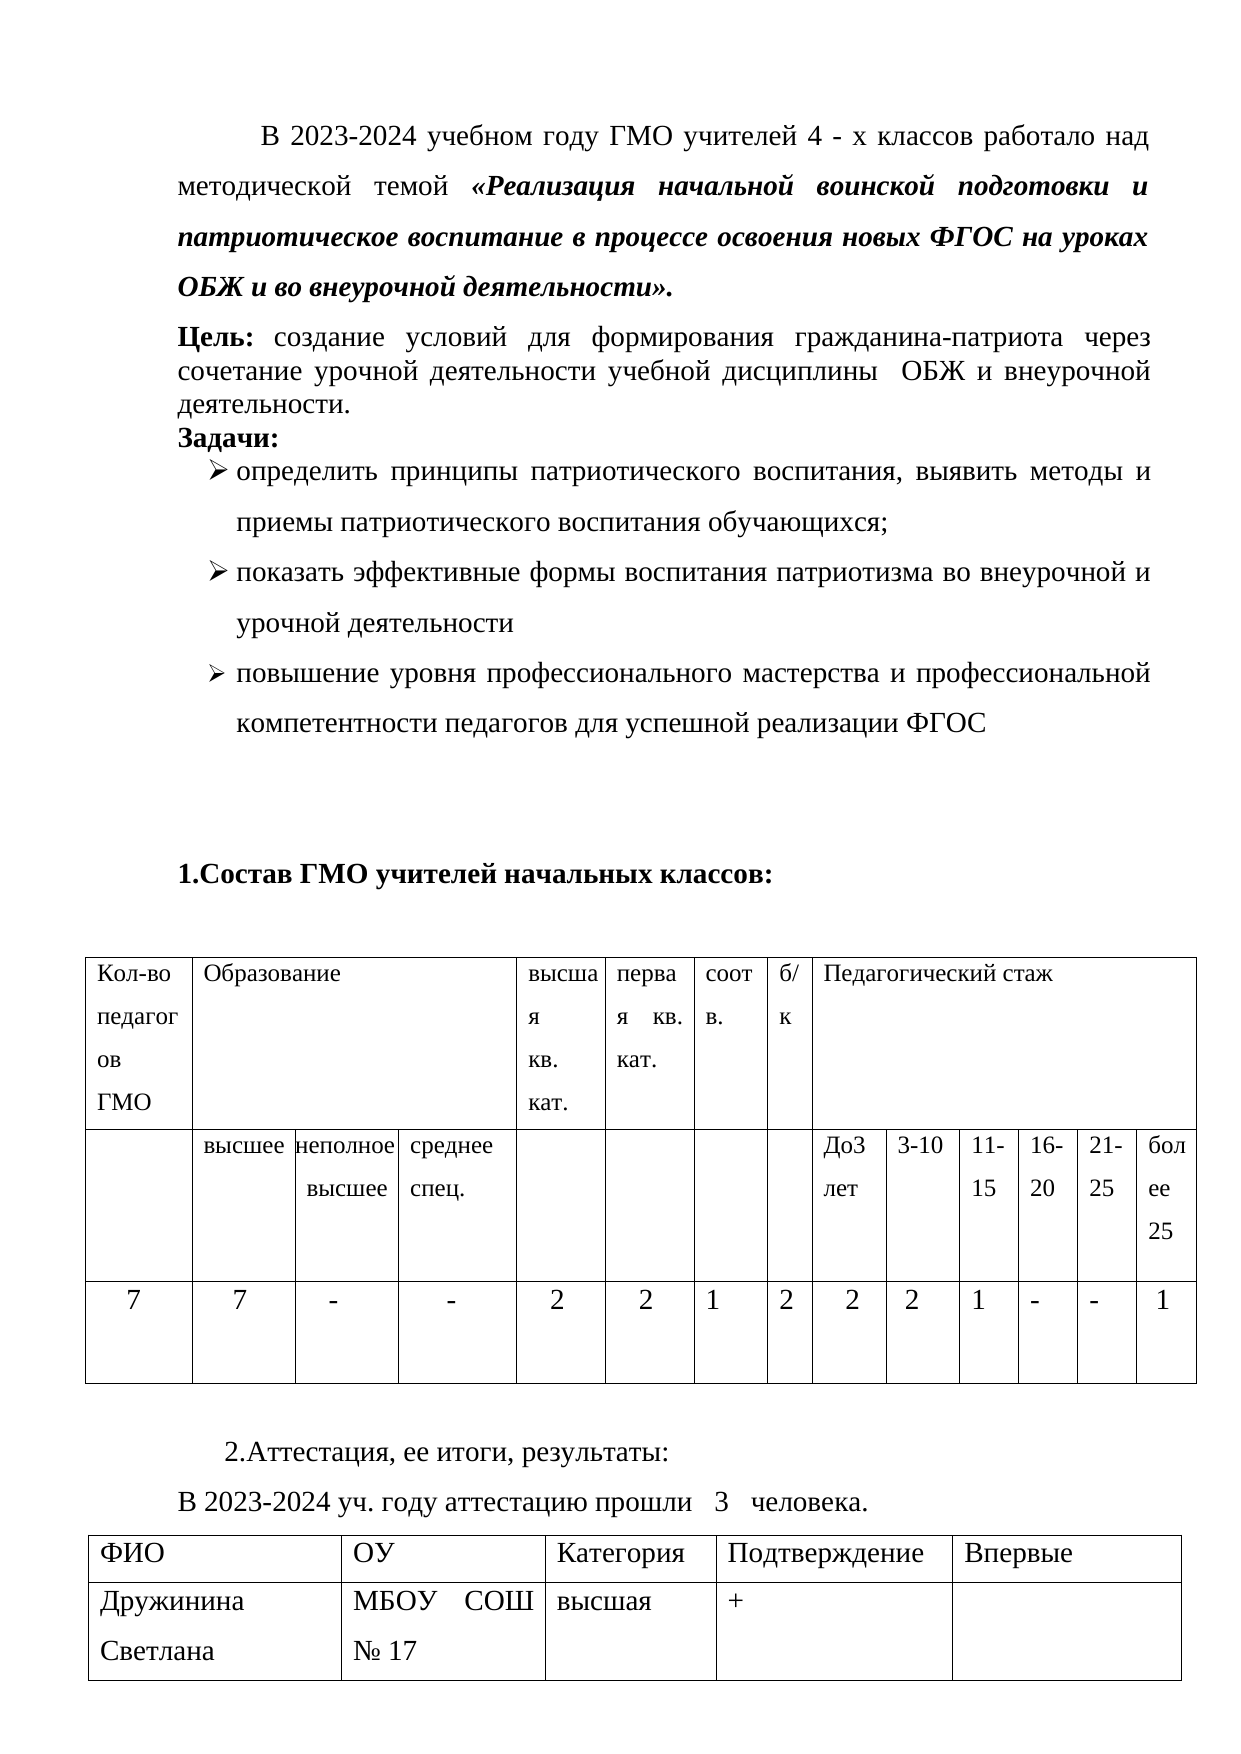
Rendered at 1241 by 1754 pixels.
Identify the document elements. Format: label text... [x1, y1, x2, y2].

table_header Образование [193, 958, 516, 1129]
text 2.Аттестация, ее итоги, результаты: [224, 1434, 1152, 1467]
table_cell [606, 1130, 694, 1281]
table_cell высшая [546, 1583, 716, 1680]
table_cell 7 [86, 1282, 192, 1382]
table_header Кол-во педагогов ГМО [86, 958, 192, 1129]
table_header Подтверждение [717, 1536, 952, 1582]
table_cell более 25 [1137, 1130, 1196, 1281]
list показать эффективные формы воспитания патриотизма во внеурочной и урочной деятельности [207, 554, 1152, 638]
table_cell 2 [813, 1282, 886, 1382]
table_cell 2 [517, 1282, 605, 1382]
table_cell 1 [1137, 1282, 1196, 1382]
table_cell До3 лет [813, 1130, 886, 1281]
table_cell 21-25 [1078, 1130, 1136, 1281]
table_cell - [1078, 1282, 1136, 1382]
table_header ОУ [342, 1536, 545, 1582]
text 1.Состав ГМО учителей начальных классов: [177, 856, 1152, 890]
table_cell 2 [768, 1282, 812, 1382]
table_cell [89, 1583, 341, 1680]
table_header б/к [768, 958, 812, 1129]
table_cell 1 [960, 1282, 1018, 1382]
table_cell [86, 1130, 192, 1281]
table_header Педагогический стаж [813, 958, 1196, 1129]
table_cell 16-20 [1019, 1130, 1077, 1281]
table_cell МБОУ СОШ № 17 [342, 1583, 545, 1680]
table_header Впервые [953, 1536, 1181, 1582]
table_header первая кв. кат. [606, 958, 694, 1129]
table_cell 2 [606, 1282, 694, 1382]
text В 2023-2024 учебном году ГМО учителей 4 - х классов работало над методической темой «Реализация начальной воинской подготовки и патриотическое воспитание в процессе освоения новых ФГОС на уроках ОБЖ и во внеурочной деятельности». [177, 118, 1152, 303]
text Задачи: [177, 420, 1152, 453]
table_header ФИО [89, 1536, 341, 1582]
table_cell высшее [193, 1130, 295, 1281]
text В 2023-2024 уч. году аттестацию прошли 3 человека. [177, 1484, 1152, 1518]
table_cell [768, 1130, 812, 1281]
table_header Категория [546, 1536, 716, 1582]
table_cell - [296, 1282, 398, 1382]
table_cell 7 [193, 1282, 295, 1382]
table_cell [517, 1130, 605, 1281]
table_cell [953, 1583, 1181, 1680]
list определить принципы патриотического воспитания, выявить методы и приемы патриотического воспитания обучающихся; [207, 453, 1152, 537]
text Цель: создание условий для формирования гражданина-патриота через сочетание урочной деятельности учебной дисциплины ОБЖ и внеурочной деятельности. [177, 319, 1152, 420]
table_cell [695, 1130, 767, 1281]
table_cell неполное высшее [296, 1130, 398, 1281]
table_header соотв. [695, 958, 767, 1129]
table_cell 3-10 [887, 1130, 959, 1281]
table_cell среднее спец. [399, 1130, 516, 1281]
table_cell + [717, 1583, 952, 1680]
list повышение уровня профессионального мастерства и профессиональной компетентности педагогов для успешной реализации ФГОС [207, 655, 1152, 739]
table_cell 1 [695, 1282, 767, 1382]
table_header высшая кв. кат. [517, 958, 605, 1129]
table_cell - [1019, 1282, 1077, 1382]
table_cell - [399, 1282, 516, 1382]
table_cell 11-15 [960, 1130, 1018, 1281]
table_cell 2 [887, 1282, 959, 1382]
